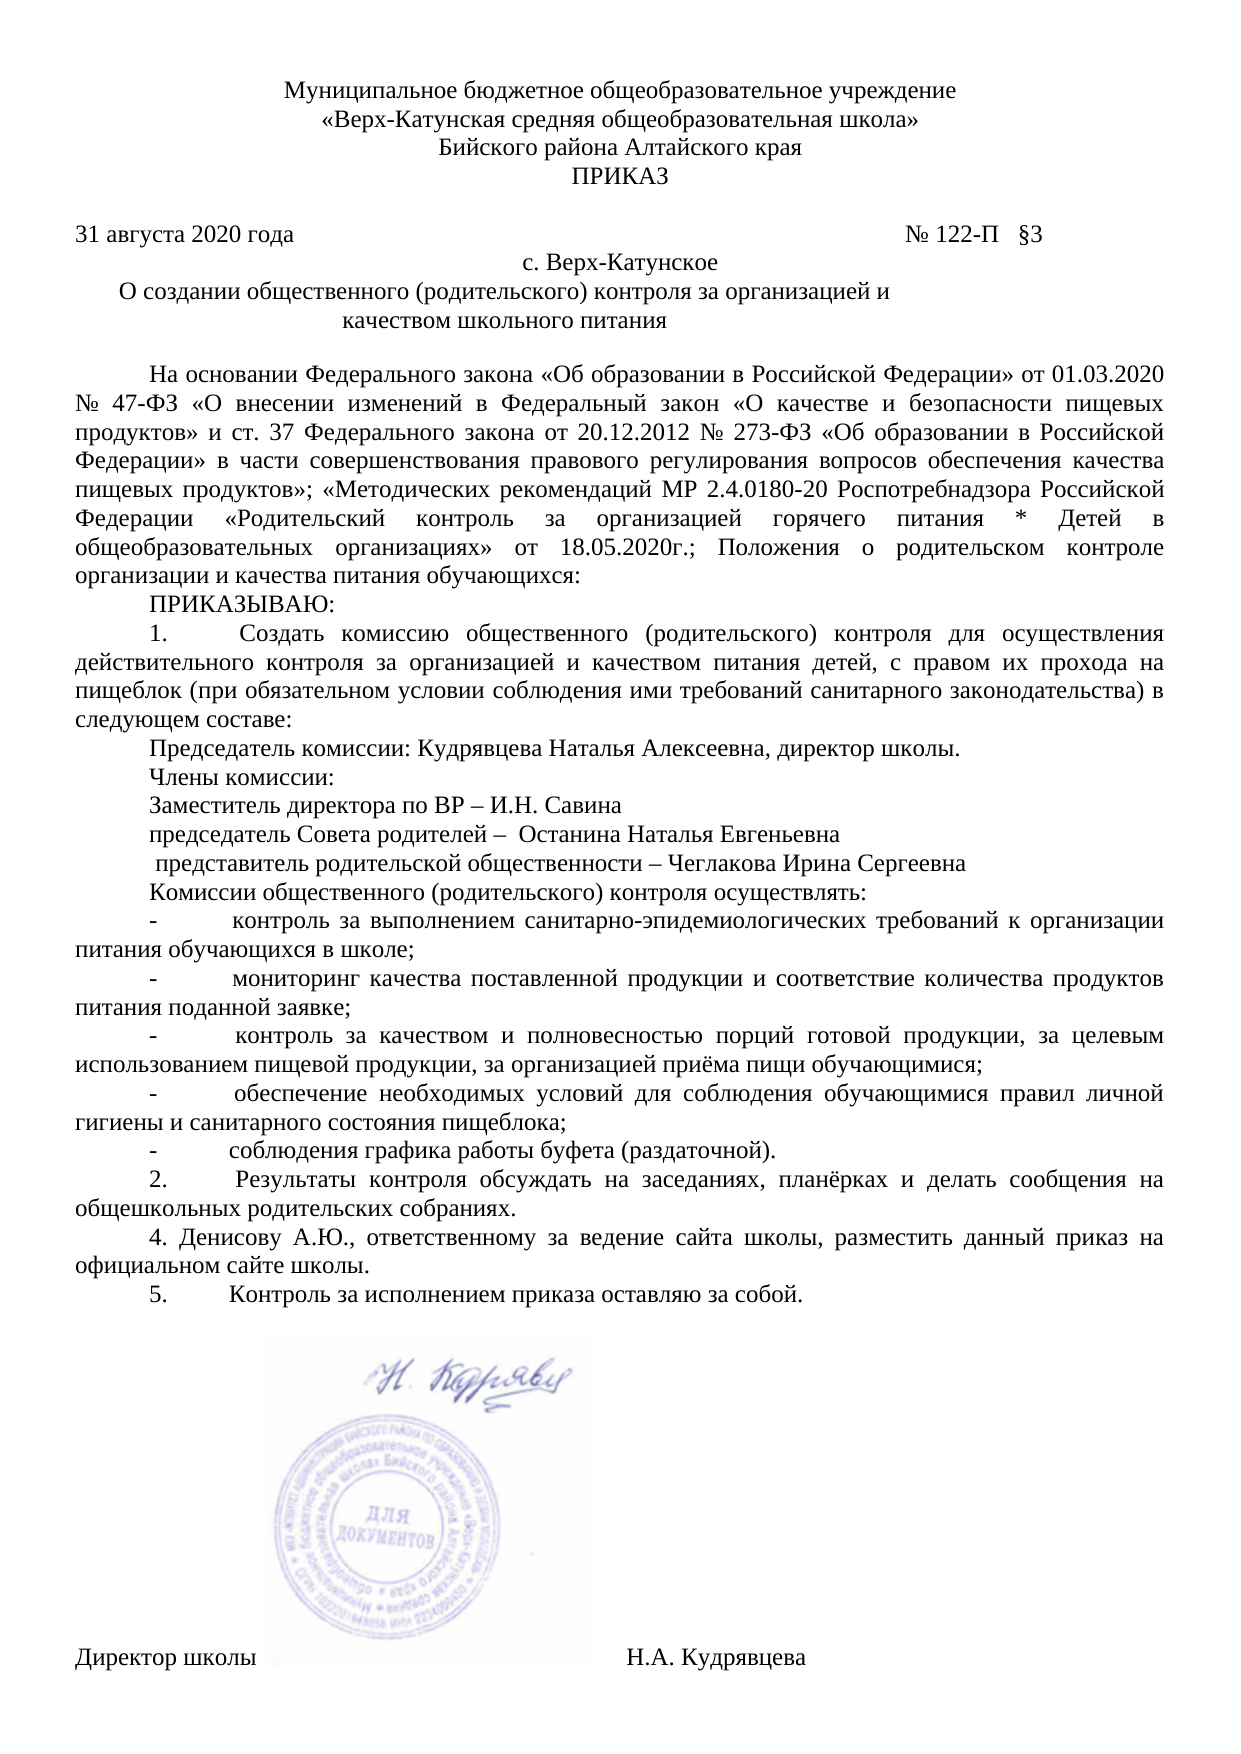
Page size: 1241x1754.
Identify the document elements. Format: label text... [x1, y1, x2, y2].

text ПРИКАЗЫВАЮ: [75, 589, 1165, 618]
text Председатель комиссии: Кудрявцева Наталья Алексеевна, директор школы. [75, 733, 1165, 762]
text ПРИКАЗ [75, 161, 1165, 190]
text председатель Совета родителей – Останина Наталья Евгеньевна [75, 819, 1165, 848]
list контроль за качеством и полновесностью порций готовой продукции, за целевым использованием пищевой продукции, за организацией приёма пищи обучающимися; [75, 1021, 1165, 1078]
list Контроль за исполнением приказа оставляю за собой. [75, 1279, 1165, 1308]
list контроль за выполнением санитарно-эпидемиологических требований к организации питания обучающихся в школе; [75, 906, 1165, 963]
text «Верх-Катунская средняя общеобразовательная школа» [75, 104, 1165, 132]
text с. Верх-Катунское [75, 247, 1165, 276]
text Заместитель директора по ВР – И.Н. Савина [75, 791, 1165, 819]
list соблюдения графика работы буфета (раздаточной). [75, 1136, 1165, 1164]
list обеспечение необходимых условий для соблюдения обучающимися правил личной гигиены и санитарного состояния пищеблока; [75, 1078, 1165, 1136]
text О создании общественного (родительского) контроля за организацией и качеством школьного питания [77, 276, 932, 334]
picture [258, 1336, 595, 1666]
text На основании Федерального закона «Об образовании в Российской Федерации» от 01.03.2020 № 47-ФЗ «О внесении изменений в Федеральный закон «О качестве и безопасности пищевых продуктов» и ст. 37 Федерального закона от 20.12.2012 № 273-ФЗ «Об образовании в Российской Федерации» в части совершенствования правового регулирования вопросов обеспечения качества пищевых продуктов»; «Методических рекомендаций МР 2.4.0180-20 Роспотребнадзора Российской Федерации «Родительский контроль за организацией горячего питания * Детей в общеобразовательных организациях» от 18.05.2020г.; Положения о родительском контроле организации и качества питания обучающихся: [75, 359, 1165, 589]
text Комиссии общественного (родительского) контроля осуществлять: [75, 877, 1165, 906]
text 31 августа 2020 года № 122-П §3 [75, 219, 1165, 247]
text представитель родительской общественности – Чеглакова Ирина Сергеевна [75, 848, 1165, 877]
list мониторинг качества поставленной продукции и соответствие количества продуктов питания поданной заявке; [75, 963, 1165, 1021]
text 4. Денисову А.Ю., ответственному за ведение сайта школы, разместить данный приказ на официальном сайте школы. [75, 1222, 1165, 1279]
list Создать комиссию общественного (родительского) контроля для осуществления действительного контроля за организацией и качеством питания детей, с правом их прохода на пищеблок (при обязательном условии соблюдения ими требований санитарного законодательства) в следующем составе: [75, 618, 1165, 733]
text Члены комиссии: [75, 762, 1165, 791]
list Результаты контроля обсуждать на заседаниях, планёрках и делать сообщения на общешкольных родительских собраниях. [75, 1164, 1165, 1222]
text Бийского района Алтайского края [75, 132, 1165, 161]
text Муниципальное бюджетное общеобразовательное учреждение [75, 75, 1165, 104]
